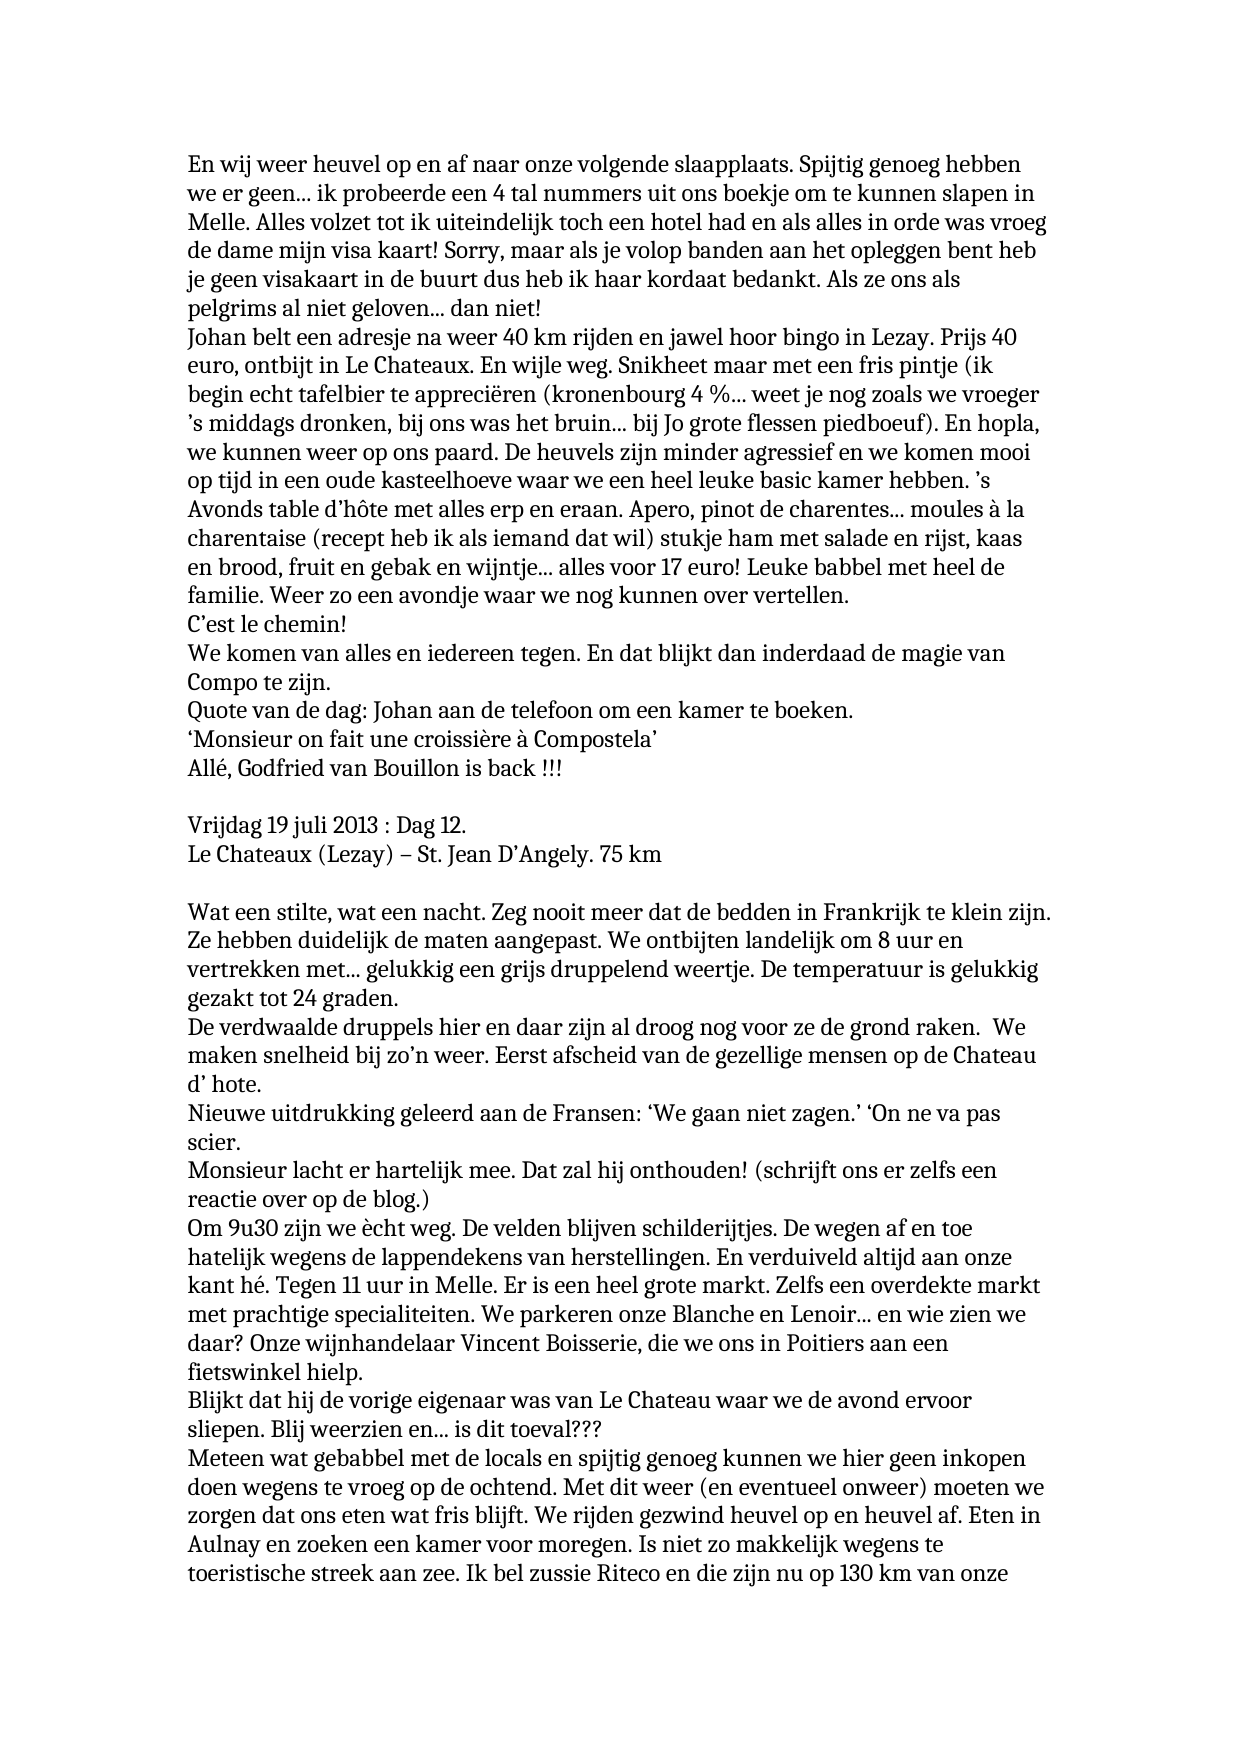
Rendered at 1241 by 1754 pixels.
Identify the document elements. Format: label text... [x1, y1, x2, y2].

text Ze hebben duidelijk de maten aangepast. We ontbijten landelijk om 8 uur en vertrekken met... gelukkig een grijs druppelend weertje. De temperatuur is gelukkig gezakt tot 24 graden. [187, 926, 1053, 1012]
text Om 9u30 zijn we ècht weg. De velden blijven schilderijtjes. De wegen af en toe hatelijk wegens de lappendekens van herstellingen. En verduiveld altijd aan onze kant hé. Tegen 11 uur in Melle. Er is een heel grote markt. Zelfs een overdekte markt met prachtige specialiteiten. We parkeren onze Blanche en Lenoir... en wie zien we daar? Onze wijnhandelaar Vincent Boisserie, die we ons in Poitiers aan een fietswinkel hielp. [187, 1214, 1053, 1386]
text Johan belt een adresje na weer 40 km rijden en jawel hoor bingo in Lezay. Prijs 40 euro, ontbijt in Le Chateaux. En wijle weg. Snikheet maar met een fris pintje (ik begin echt tafelbier te appreciëren (kronenbourg 4 %... weet je nog zoals we vroeger ’s middags dronken, bij ons was het bruin... bij Jo grote flessen piedboeuf). En hopla, we kunnen weer op ons paard. De heuvels zijn minder agressief en we komen mooi op tijd in een oude kasteelhoeve waar we een heel leuke basic kamer hebben. ’s Avonds table d’hôte met alles erp en eraan. Apero, pinot de charentes... moules à la charentaise (recept heb ik als iemand dat wil) stukje ham met salade en rijst, kaas en brood, fruit en gebak en wijntje... alles voor 17 euro! Leuke babbel met heel de familie. Weer zo een avondje waar we nog kunnen over vertellen. [187, 322, 1053, 610]
text Wat een stilte, wat een nacht. Zeg nooit meer dat de bedden in Frankrijk te klein zijn. [187, 897, 1053, 926]
text De verdwaalde druppels hier en daar zijn al droog nog voor ze de grond raken. We maken snelheid bij zo’n weer. Eerst afscheid van de gezellige mensen op de Chateau d’ hote. [187, 1012, 1053, 1099]
text Blijkt dat hij de vorige eigenaar was van Le Chateau waar we de avond ervoor sliepen. Blij weerzien en... is dit toeval??? [187, 1386, 1053, 1444]
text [187, 1444, 1053, 1587]
text Nieuwe uitdrukking geleerd aan de Fransen: ‘We gaan niet zagen.’ ‘On ne va pas scier. [187, 1099, 1053, 1156]
text ‘Monsieur on fait une croissière à Compostela’ [187, 725, 1053, 754]
text Le Chateaux (Lezay) – St. Jean D’Angely. 75 km [187, 840, 1053, 869]
text C’est le chemin! [187, 610, 1053, 639]
text Allé, Godfried van Bouillon is back !!! [187, 754, 1053, 782]
text We komen van alles en iedereen tegen. En dat blijkt dan inderdaad de magie van Compo te zijn. [187, 639, 1053, 696]
text Monsieur lacht er hartelijk mee. Dat zal hij onthouden! (schrijft ons er zelfs een reactie over op de blog.) [187, 1156, 1053, 1214]
text Quote van de dag: Johan aan de telefoon om een kamer te boeken. [187, 696, 1053, 725]
text Vrijdag 19 juli 2013 : Dag 12. [187, 811, 1053, 840]
text En wij weer heuvel op en af naar onze volgende slaapplaats. Spijtig genoeg hebben we er geen... ik probeerde een 4 tal nummers uit ons boekje om te kunnen slapen in Melle. Alles volzet tot ik uiteindelijk toch een hotel had en als alles in orde was vroeg de dame mijn visa kaart! Sorry, maar als je volop banden aan het opleggen bent heb je geen visakaart in de buurt dus heb ik haar kordaat bedankt. Als ze ons als pelgrims al niet geloven... dan niet! [187, 150, 1053, 322]
